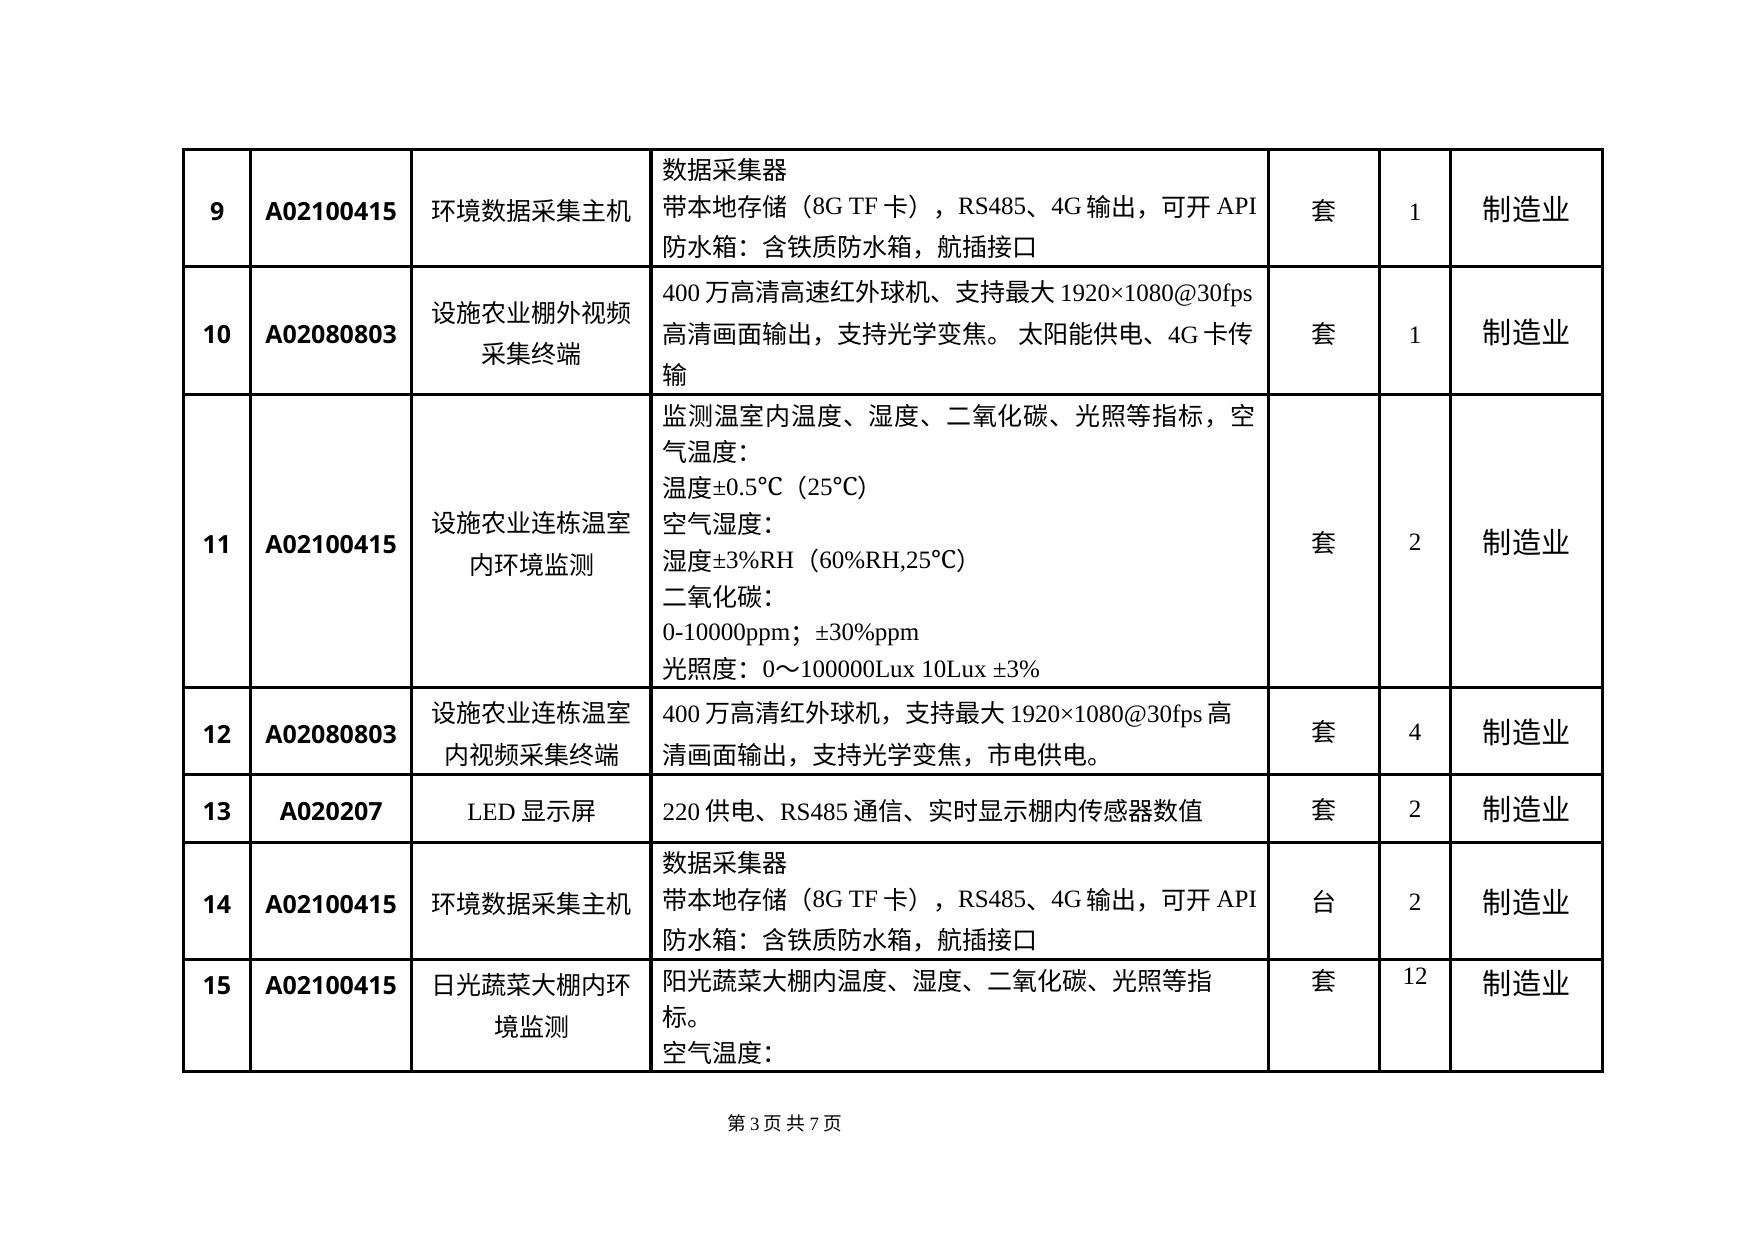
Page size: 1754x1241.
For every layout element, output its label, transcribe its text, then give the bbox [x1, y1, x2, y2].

table_cell 9 [185, 151, 249, 265]
table_cell 套 [1270, 689, 1378, 773]
table_cell 监测温室内温度、湿度、二氧化碳、光照等指标，空气温度： 温度±0.5℃（25℃） 空气湿度： 湿度±3%RH（60%RH,25℃） 二氧化碳： 0-10000ppm；±30%ppm 光照度：0～100000Lux 10Lux ±3% [653, 396, 1267, 686]
table_cell 制造业 [1452, 268, 1601, 393]
table_cell 制造业 [1452, 961, 1601, 1070]
table_cell 1 [1381, 268, 1449, 393]
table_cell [653, 961, 1267, 1070]
table_cell 制造业 [1452, 151, 1601, 265]
table_cell 数据采集器 带本地存储（8G TF卡），RS485、4G输出，可开API 防水箱：含铁质防水箱，航插接口 [653, 844, 1267, 958]
table_cell A020207 [252, 776, 410, 841]
table_cell 制造业 [1452, 844, 1601, 958]
table_cell 4 [1381, 689, 1449, 773]
table_cell 数据采集器 带本地存储（8G TF卡），RS485、4G输出，可开API 防水箱：含铁质防水箱，航插接口 [653, 151, 1267, 265]
table_cell A02080803 [252, 268, 410, 393]
table_cell 220供电、RS485通信、实时显示棚内传感器数值 [653, 776, 1267, 841]
table_cell 10 [185, 268, 249, 393]
table_cell 环境数据采集主机 [413, 151, 649, 265]
table_cell 2 [1381, 844, 1449, 958]
table_cell 2 [1381, 396, 1449, 686]
table_cell A02080803 [252, 689, 410, 773]
table_cell 设施农业棚外视频采集终端 [413, 268, 649, 393]
table_cell LED显示屏 [413, 776, 649, 841]
table_cell 套 [1270, 961, 1378, 1070]
table_cell A02100415 [252, 396, 410, 686]
table_cell 台 [1270, 844, 1378, 958]
table_cell 环境数据采集主机 [413, 844, 649, 958]
table_cell A02100415 [252, 961, 410, 1070]
table_cell 12 [1381, 961, 1449, 1070]
table_cell 套 [1270, 776, 1378, 841]
table_cell 14 [185, 844, 249, 958]
table_cell 制造业 [1452, 776, 1601, 841]
table_cell 1 [1381, 151, 1449, 265]
table_cell 11 [185, 396, 249, 686]
table_cell 400万高清红外球机，支持最大1920×1080@30fps高清画面输出，支持光学变焦，市电供电。 [653, 689, 1267, 773]
table_cell 套 [1270, 396, 1378, 686]
table_cell 日光蔬菜大棚内环境监测 [413, 961, 649, 1070]
table_cell 套 [1270, 268, 1378, 393]
table_cell 制造业 [1452, 689, 1601, 773]
table_cell 12 [185, 689, 249, 773]
table_cell 设施农业连栋温室内视频采集终端 [413, 689, 649, 773]
table_cell 400万高清高速红外球机、支持最大1920×1080@30fps高清画面输出，支持光学变焦。 太阳能供电、4G卡传输 [653, 268, 1267, 393]
table_cell A02100415 [252, 844, 410, 958]
table_cell 设施农业连栋温室内环境监测 [413, 396, 649, 686]
table_cell 制造业 [1452, 396, 1601, 686]
table_cell 套 [1270, 151, 1378, 265]
table_cell A02100415 [252, 151, 410, 265]
table_cell 15 [185, 961, 249, 1070]
table_cell 2 [1381, 776, 1449, 841]
table_cell 13 [185, 776, 249, 841]
